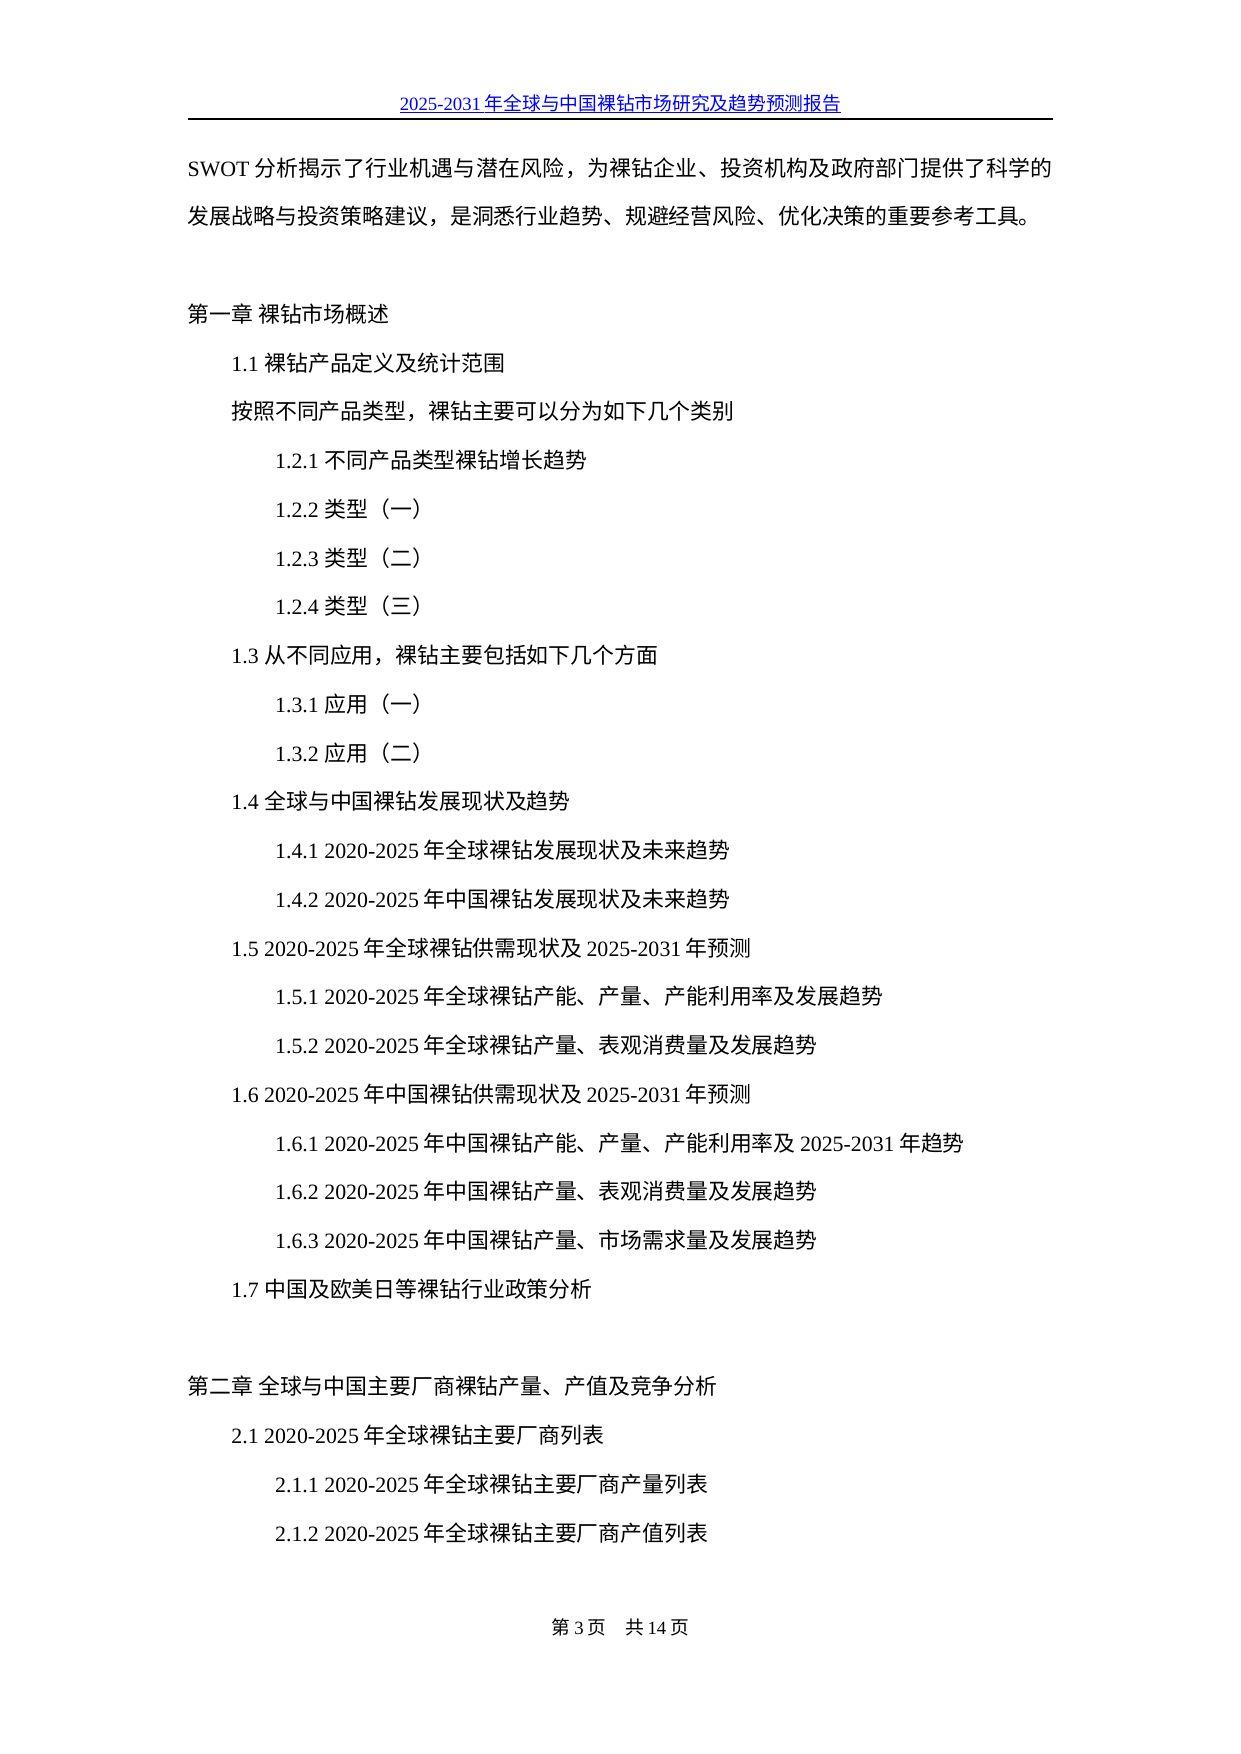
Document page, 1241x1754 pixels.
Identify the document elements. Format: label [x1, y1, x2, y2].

text [187, 150, 1053, 1548]
